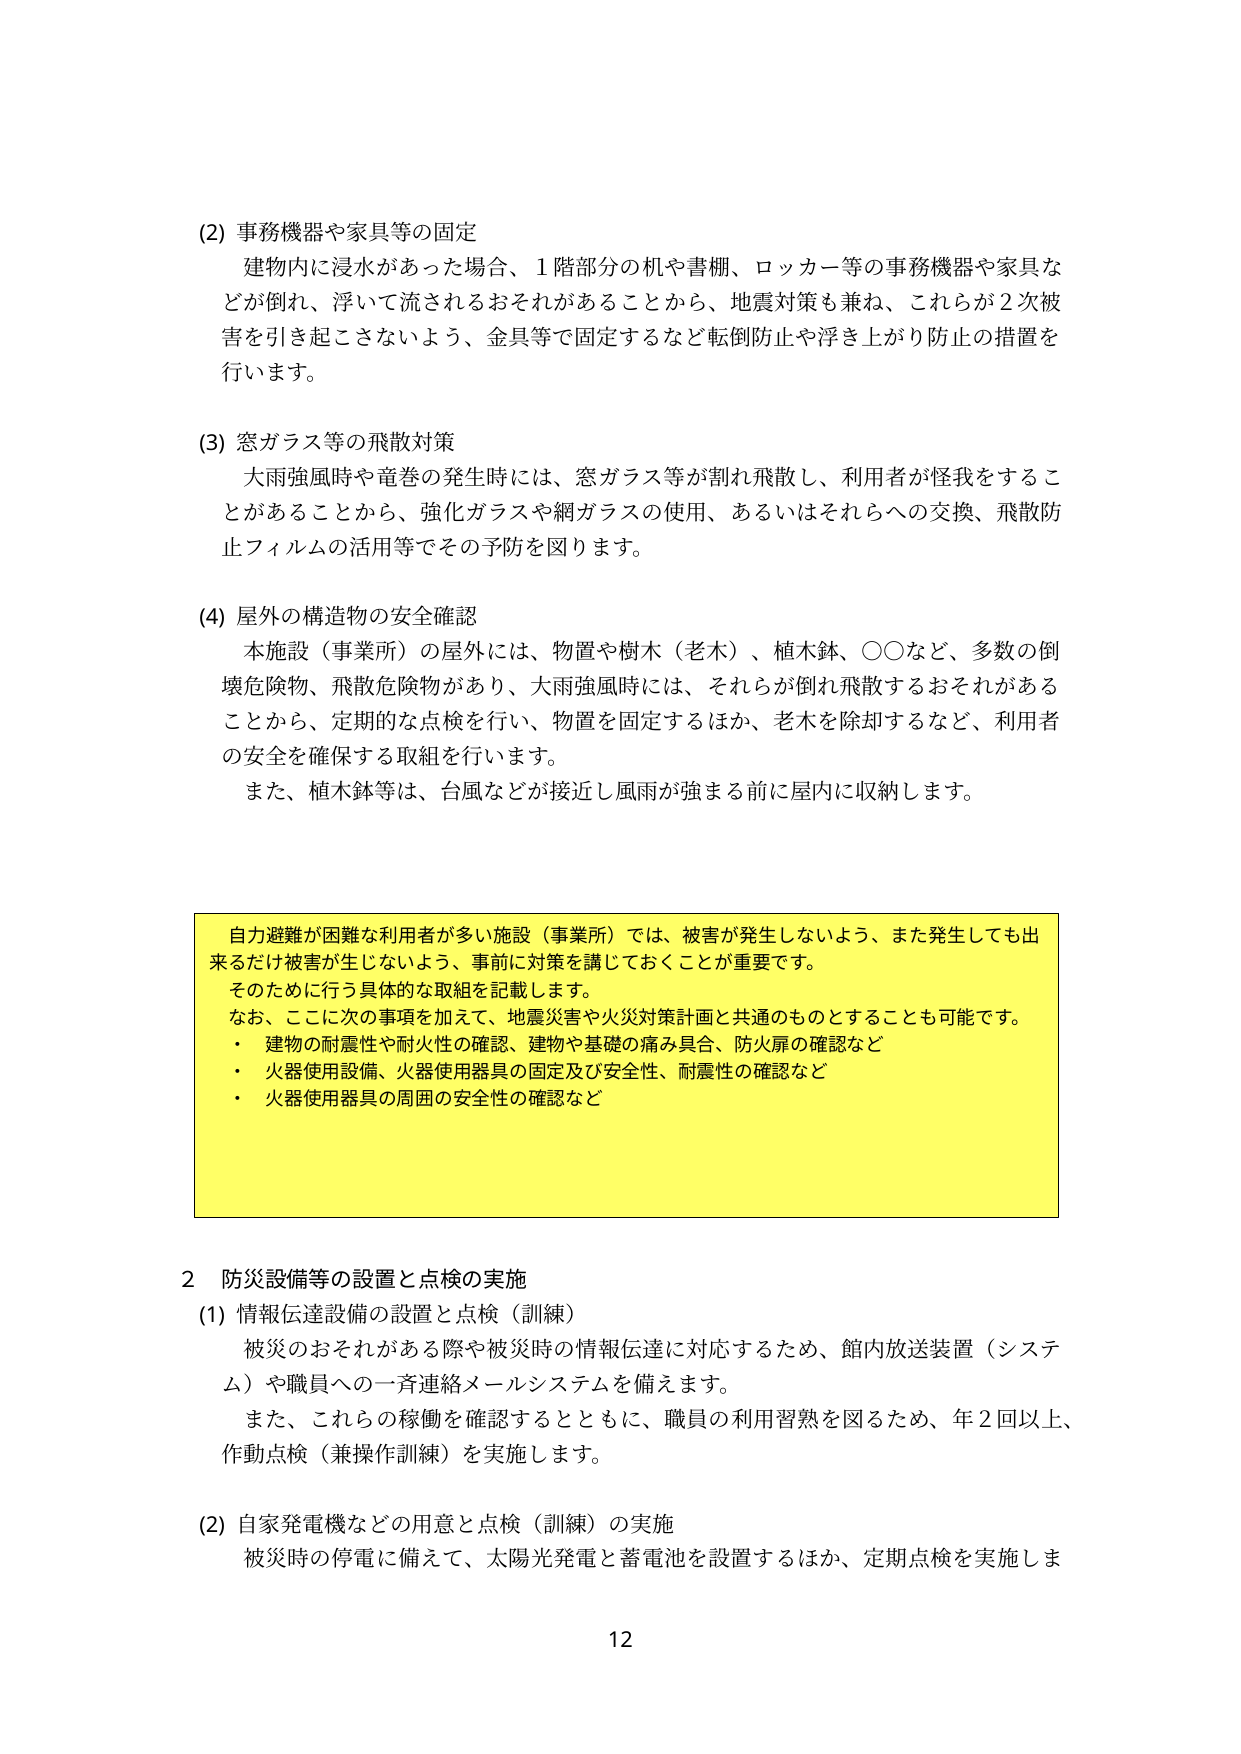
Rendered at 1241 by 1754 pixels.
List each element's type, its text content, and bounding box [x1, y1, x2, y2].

list 自家発電機などの用意と点検（訓練）の実施 [199, 1505, 1063, 1540]
text ２ 防災設備等の設置と点検の実施 [177, 1261, 1063, 1296]
text 本施設（事業所）の屋外には、物置や樹木（老木）、植木鉢、○○など、多数の倒壊危険物、飛散危険物があり、大雨強風時には、それらが倒れ飛散するおそれがあることから、定期的な点検を行い、物置を固定するほか、老木を除却するなど、利用者の安全を確保する取組を行います。 [221, 633, 1063, 772]
list 事務機器や家具等の固定 [199, 214, 1063, 249]
list 情報伝達設備の設置と点検（訓練） [199, 1296, 1063, 1331]
list 屋外の構造物の安全確認 [199, 598, 1063, 633]
text 建物内に浸水があった場合、１階部分の机や書棚、ロッカー等の事務機器や家具などが倒れ、浮いて流されるおそれがあることから、地震対策も兼ね、これらが２次被害を引き起こさないよう、金具等で固定するなど転倒防止や浮き上がり防止の措置を行います。 [221, 249, 1063, 388]
list 窓ガラス等の飛散対策 [199, 423, 1063, 458]
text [221, 1540, 1063, 1575]
text 大雨強風時や竜巻の発生時には、窓ガラス等が割れ飛散し、利用者が怪我をすることがあることから、強化ガラスや網ガラスの使用、あるいはそれらへの交換、飛散防止フィルムの活用等でその予防を図ります。 [221, 458, 1063, 563]
text また、植木鉢等は、台風などが接近し風雨が強まる前に屋内に収納します。 [221, 772, 1063, 807]
text 被災のおそれがある際や被災時の情報伝達に対応するため、館内放送装置（システム）や職員への一斉連絡メールシステムを備えます。 [221, 1331, 1063, 1400]
text また、これらの稼働を確認するとともに、職員の利用習熟を図るため、年２回以上、作動点検（兼操作訓練）を実施します。 [221, 1400, 1063, 1470]
